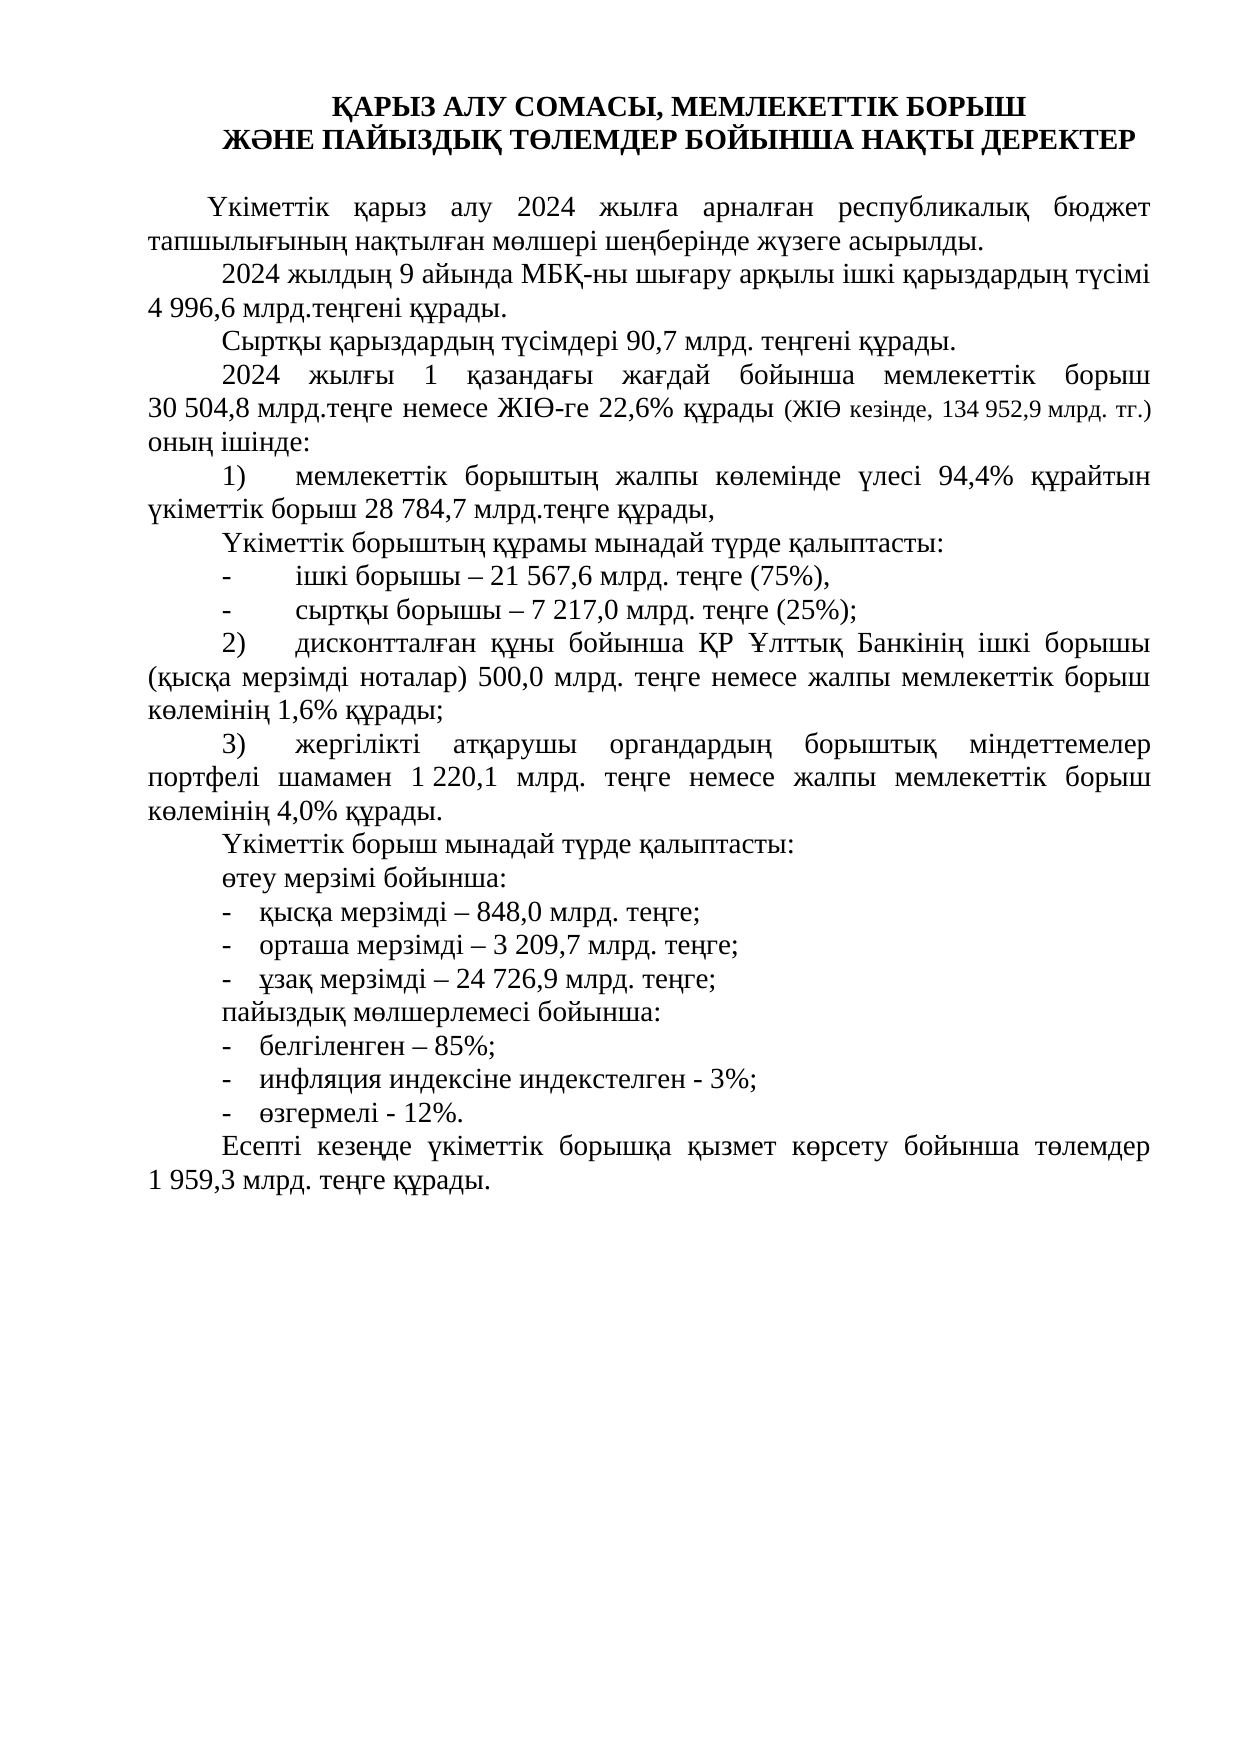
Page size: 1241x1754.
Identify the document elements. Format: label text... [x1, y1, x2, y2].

text - сыртқы борышы – 7 217,0 млрд. теңге (25%); [148, 592, 1152, 625]
text пайыздық мөлшерлемесі бойынша: [148, 994, 1152, 1028]
text 2024 жылғы 1 қазандағы жағдай бойынша мемлекеттік борыш 30 504,8 млрд.теңге немесе ЖІӨ-ге 22,6% құрады (ЖІӨ кезінде, 134 952,9 млрд. тг.) оның ішінде: [148, 357, 1152, 458]
text Үкіметтік борыш мынадай түрде қалыптасты: [148, 827, 1152, 860]
text 2024 жылдың 9 айында МБҚ-ны шығару арқылы ішкі қарыздардың түсімі 4 996,6 млрд.теңгені құрады. [148, 256, 1152, 323]
text ҚАРЫЗ АЛУ СОМАСЫ, МЕМЛЕКЕТТІК БОРЫШ [148, 89, 1152, 122]
list қысқа мерзімді – 848,0 млрд. теңге; [222, 894, 1152, 927]
text Үкіметтік қарыз алу 2024 жылға арналған республикалық бюджет тапшылығының нақтылған мөлшері шеңберінде жүзеге асырылды. [148, 189, 1152, 256]
text 2) дисконтталған құны бойынша ҚР Ұлттық Банкінің ішкі борышы (қысқа мерзімді ноталар) 500,0 млрд. теңге немесе жалпы мемлекеттік борыш көлемінің 1,6% құрады; [148, 625, 1152, 726]
text Сыртқы қарыздардың түсімдері 90,7 млрд. теңгені құрады. [148, 323, 1152, 357]
list белгіленген – 85%; [222, 1028, 1152, 1061]
text - ішкі борышы – 21 567,6 млрд. теңге (75%), [148, 558, 1152, 592]
list өзгермелі - 12%. [222, 1095, 1152, 1128]
text Есепті кезеңде үкіметтік борышқа қызмет көрсету бойынша төлемдер 1 959,3 млрд. теңге құрады. [148, 1128, 1152, 1196]
text ЖӘНЕ ПАЙЫЗДЫҚ ТӨЛЕМДЕР БОЙЫНША НАҚТЫ ДЕРЕКТЕР [148, 122, 1152, 156]
list орташа мерзімді – 3 209,7 млрд. теңге; [222, 927, 1152, 961]
text 3) жергілікті атқарушы органдардың борыштық міндеттемелер портфелі шамамен 1 220,1 млрд. теңге немесе жалпы мемлекеттік борыш көлемінің 4,0% құрады. [148, 726, 1152, 827]
list инфляция индексіне индекстелген - 3%; [222, 1061, 1152, 1095]
text 1) мемлекеттік борыштың жалпы көлемінде үлесі 94,4% құрайтын үкіметтік борыш 28 784,7 млрд.теңге құрады, [148, 458, 1152, 525]
text Үкіметтік борыштың құрамы мынадай түрде қалыптасты: [148, 525, 1152, 558]
text өтеу мерзімі бойынша: [148, 860, 1152, 894]
list ұзақ мерзімді – 24 726,9 млрд. теңге; [222, 961, 1152, 994]
